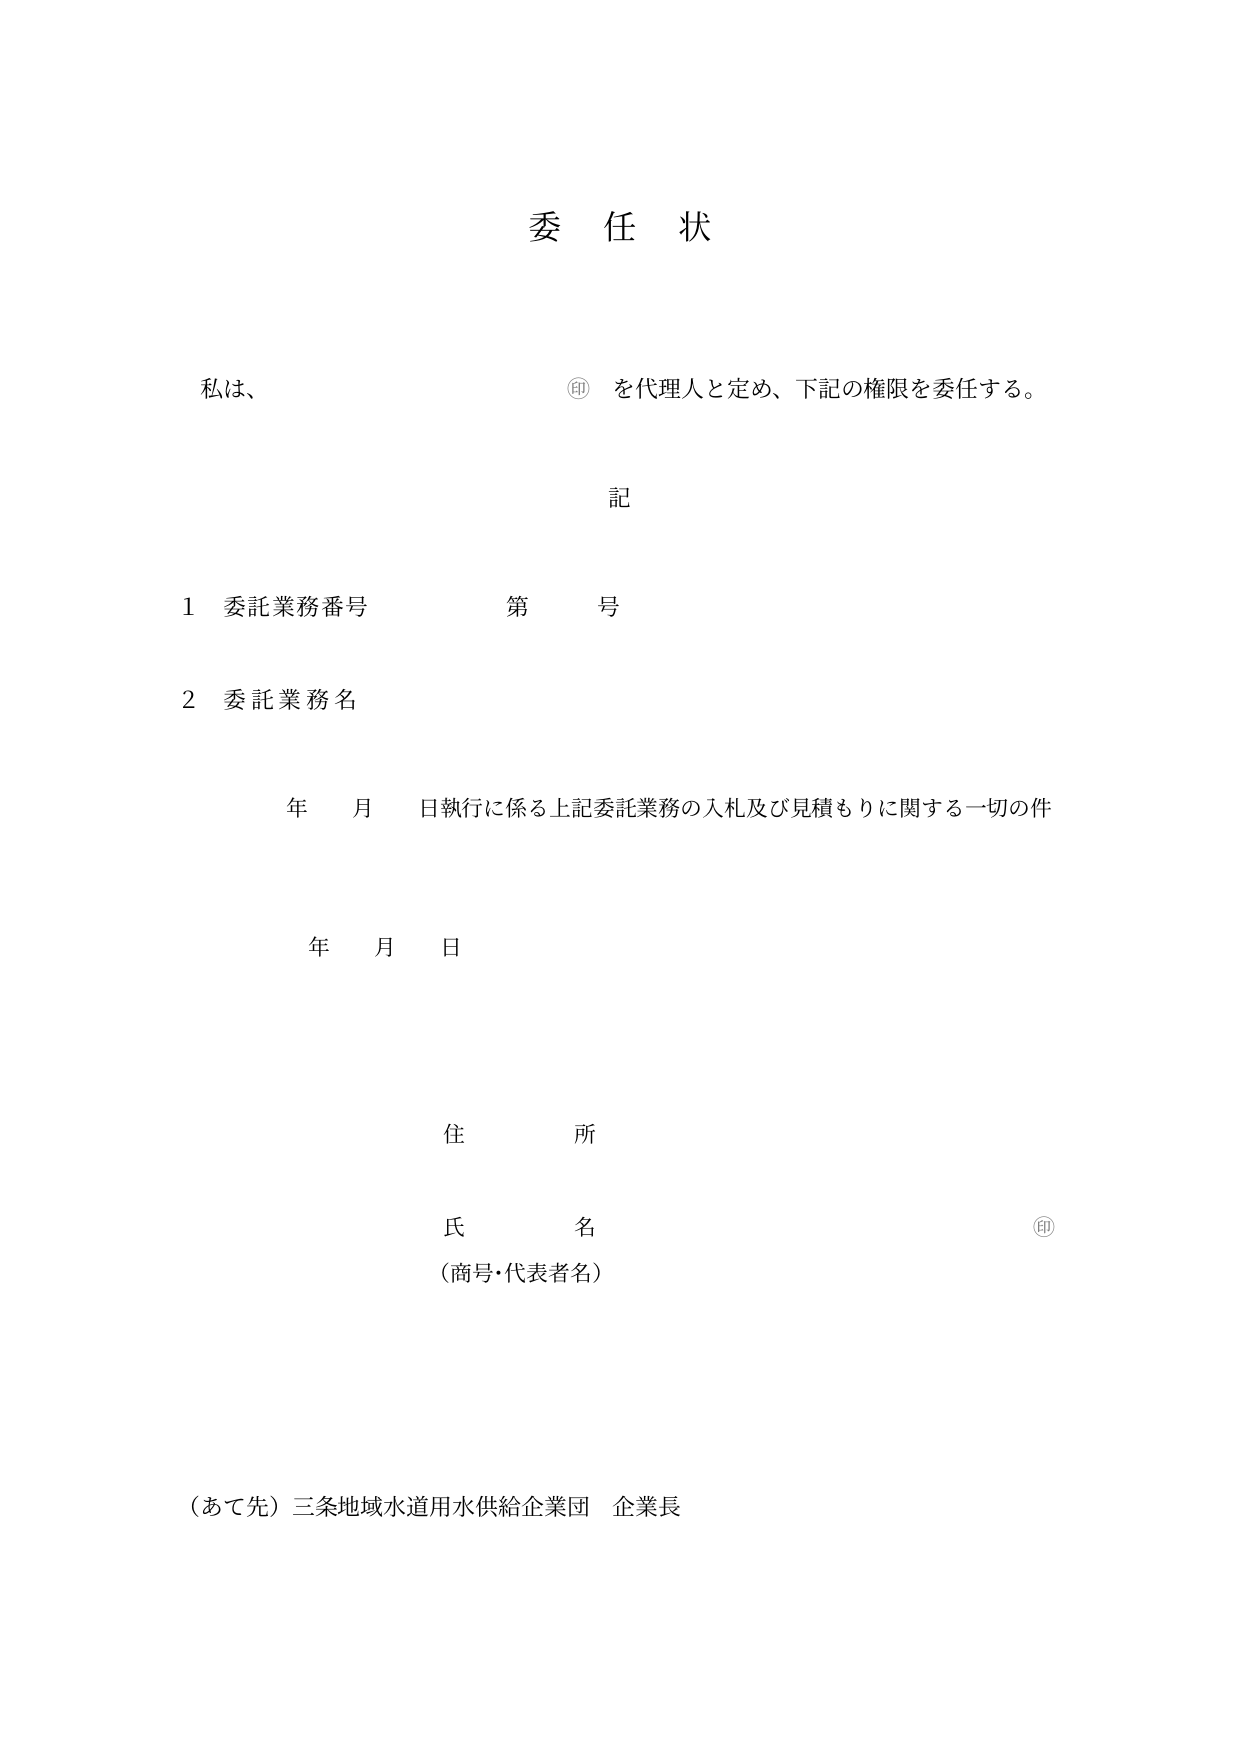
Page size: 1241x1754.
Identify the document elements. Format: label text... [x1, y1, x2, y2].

text 年 月 日執行に係る上記委託業務の入札及び見積もりに関する一切の件 [177, 783, 1063, 830]
text （あて先）三条地域水道用水供給企業団 企業長 [177, 1482, 1063, 1528]
text 記 [177, 473, 1063, 520]
text 私は、 ㊞ を代理人と定め、下記の権限を委任する。 [177, 365, 1063, 411]
text １ 委託業務番号 総委第 ２ 号 [177, 582, 1063, 629]
text 氏 名 ㊞ [177, 1202, 1063, 1249]
text （商号･代表者名） [177, 1249, 1063, 1296]
text 委任状 [177, 178, 1063, 272]
text 住 所 [177, 1109, 1063, 1156]
text ２ 委託業務名 水道施設耐震診断業務委託 [177, 675, 1063, 722]
text 年 月 日 [177, 923, 1063, 970]
